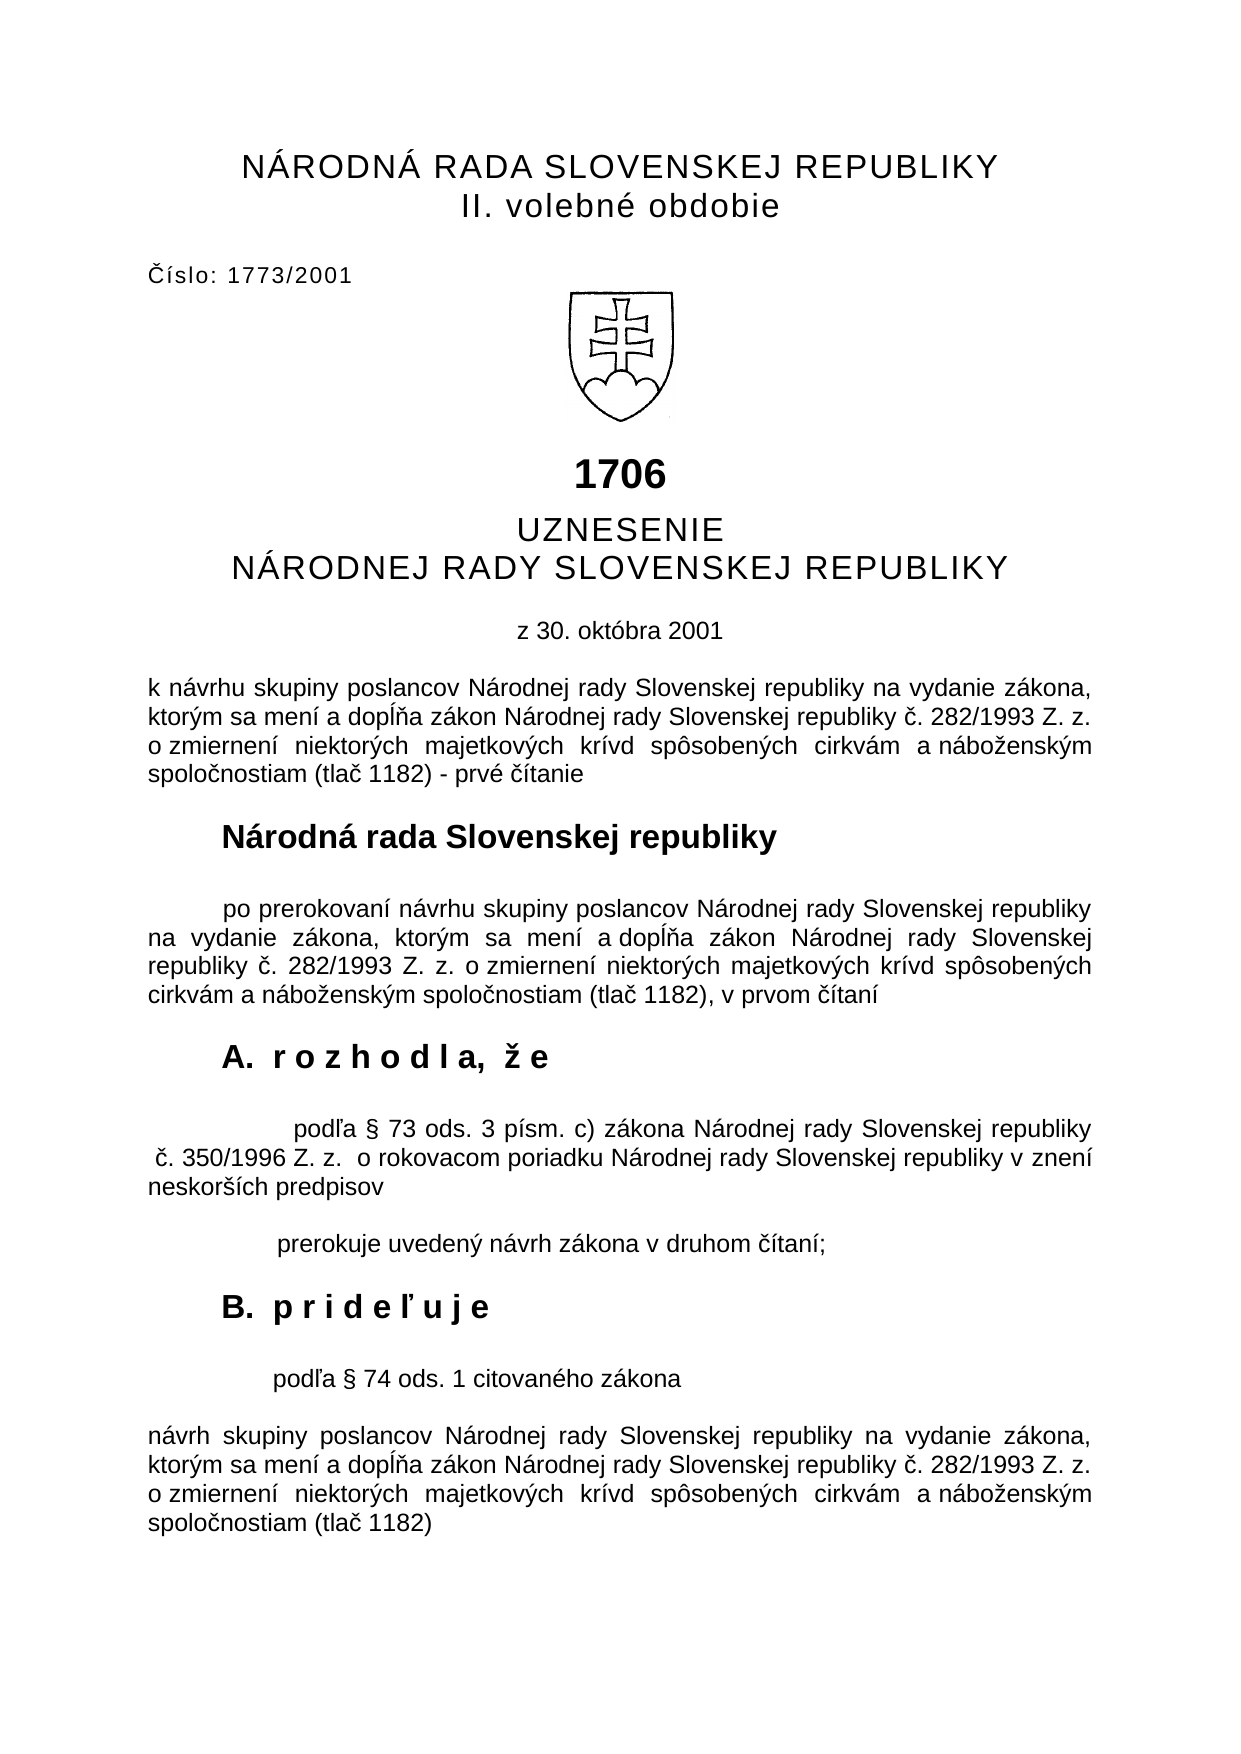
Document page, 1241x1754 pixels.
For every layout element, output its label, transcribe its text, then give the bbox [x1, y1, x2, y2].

subtitle UZNESENIE [148, 510, 1093, 548]
text návrh skupiny poslancov Národnej rady Slovenskej republiky na vydanie zákona, ktorým sa mení a dopĺňa zákon Národnej rady Slovenskej republiky č. 282/1993 Z. z. o zmiernení niektorých majetkových krívd spôsobených cirkvám a náboženským spoločnostiam (tlač 1182) [148, 1421, 1093, 1536]
subtitle NÁRODNEJ RADY SLOVENSKEJ REPUBLIKY [148, 548, 1093, 587]
text Číslo: 1773/2001 [148, 262, 1093, 288]
text z 30. októbra 2001 [148, 616, 1093, 644]
subtitle NÁRODNÁ RADA SLOVENSKEJ REPUBLIKY [148, 148, 1093, 186]
subtitle p r i d e ľ u j e [221, 1287, 1093, 1325]
text k návrhu skupiny poslancov Národnej rady Slovenskej republiky na vydanie zákona, ktorým sa mení a dopĺňa zákon Národnej rady Slovenskej republiky č. 282/1993 Z. z. o zmiernení niektorých majetkových krívd spôsobených cirkvám a náboženským spoločnostiam (tlač 1182) - prvé čítanie [148, 673, 1093, 788]
text podľa § 73 ods. 3 písm. c) zákona Národnej rady Slovenskej republiky č. 350/1996 Z. z. o rokovacom poriadku Národnej rady Slovenskej republiky v znení neskorších predpisov [148, 1114, 1093, 1201]
subtitle r o z h o d l a, ž e [221, 1037, 1093, 1076]
text prerokuje uvedený návrh zákona v druhom čítaní; [148, 1229, 1093, 1258]
text podľa § 74 ods. 1 citovaného zákona [273, 1364, 1093, 1392]
picture [563, 288, 677, 425]
text 1706 [148, 449, 1093, 497]
text po prerokovaní návrhu skupiny poslancov Národnej rady Slovenskej republiky na vydanie zákona, ktorým sa mení a dopĺňa zákon Národnej rady Slovenskej republiky č. 282/1993 Z. z. o zmiernení niektorých majetkových krívd spôsobených cirkvám a náboženským spoločnostiam (tlač 1182), v prvom čítaní [148, 894, 1093, 1009]
text Národná rada Slovenskej republiky [148, 817, 1093, 855]
subtitle II. volebné obdobie [148, 186, 1093, 224]
